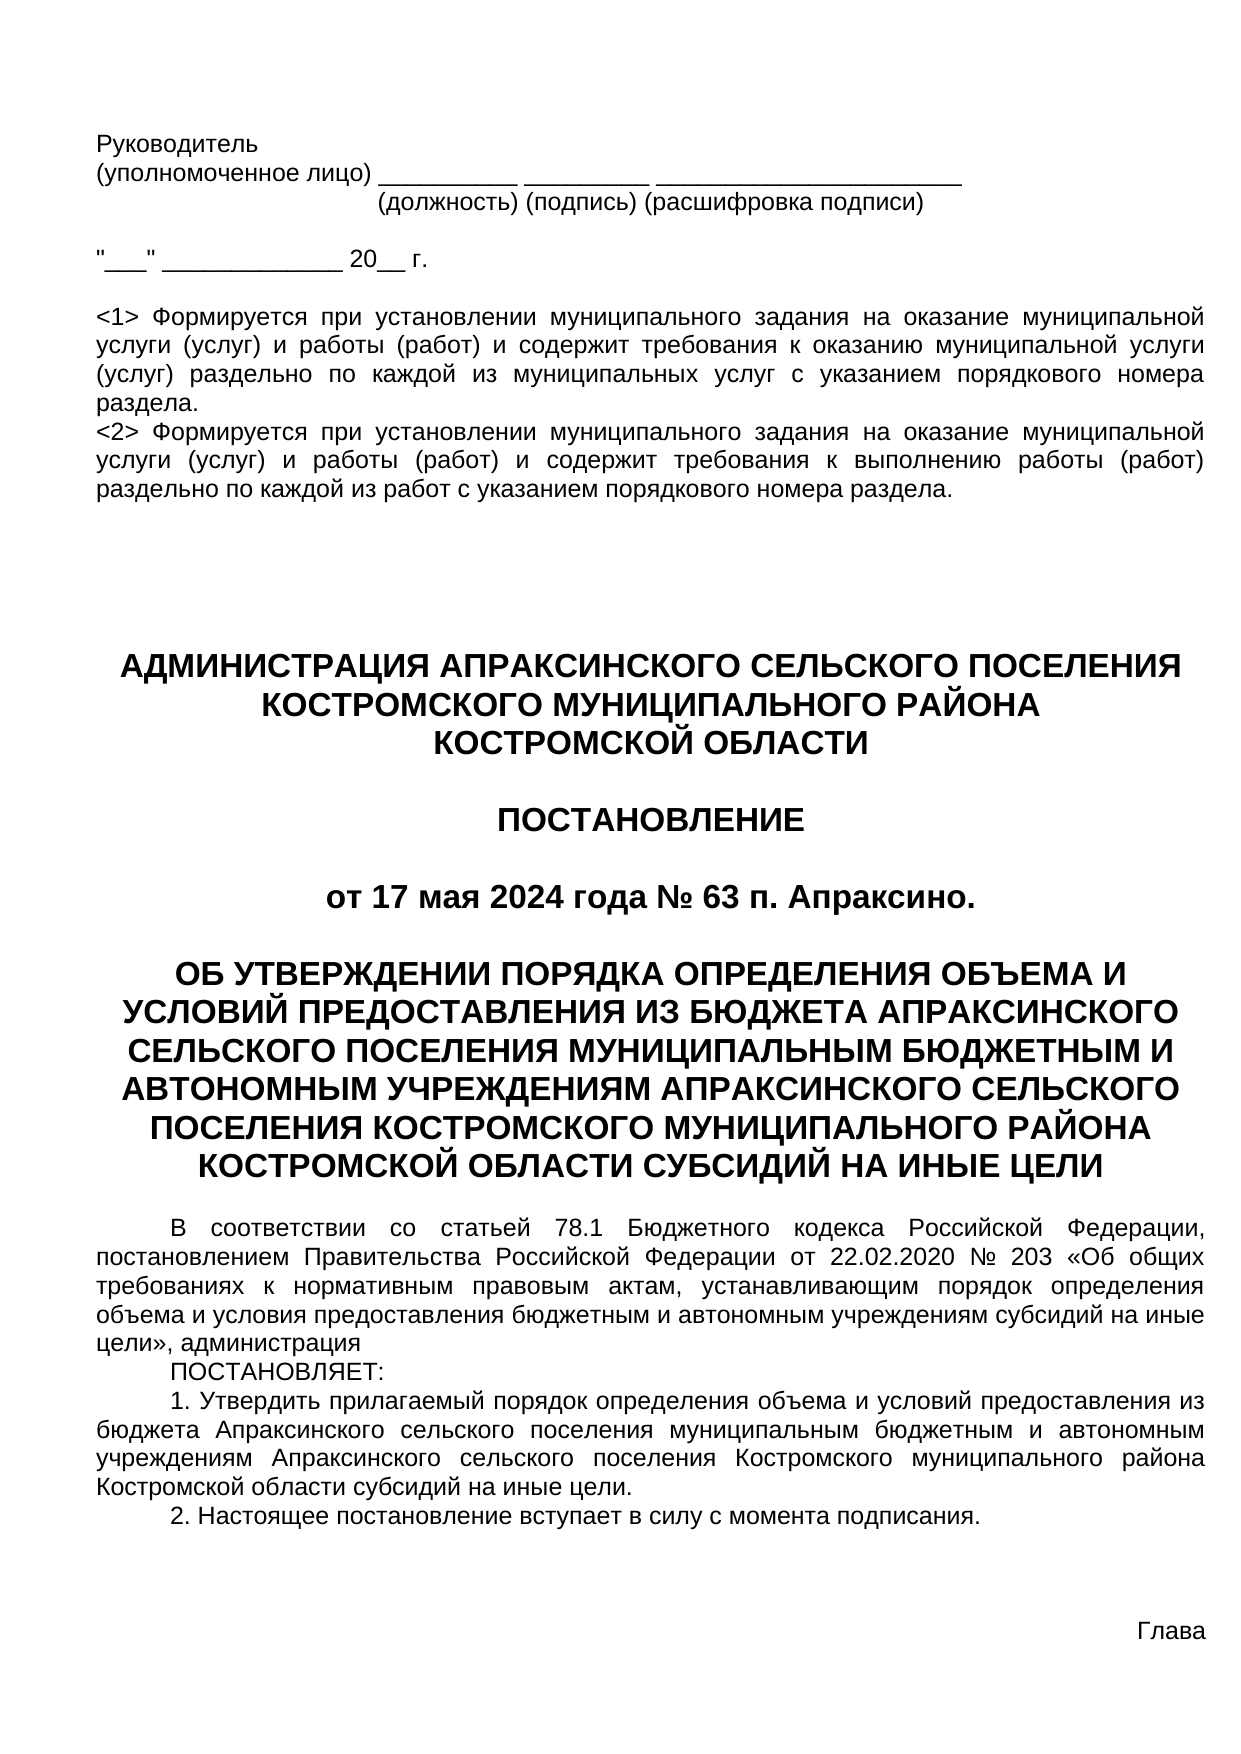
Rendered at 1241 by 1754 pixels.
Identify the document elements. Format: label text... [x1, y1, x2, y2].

text КОСТРОМСКОЙ ОБЛАСТИ [96, 723, 1206, 762]
text 1. Утвердить прилагаемый порядок определения объема и условий предоставления из бюджета Апраксинского сельского поселения муниципальным бюджетным и автономным учреждениям Апраксинского сельского поселения Костромского муниципального района Костромской области субсидий на иные цели. [96, 1386, 1206, 1501]
text КОСТРОМСКОГО МУНИЦИПАЛЬНОГО РАЙОНА [96, 685, 1206, 723]
text ПОСТАНОВЛЯЕТ: [96, 1357, 1206, 1386]
text <1> Формируется при установлении муниципального задания на оказание муниципальной услуги (услуг) и работы (работ) и содержит требования к оказанию муниципальной услуги (услуг) раздельно по каждой из муниципальных услуг с указанием порядкового номера раздела. [96, 302, 1206, 417]
text Руководитель [96, 129, 1206, 158]
text 2. Настоящее постановление вступает в силу с момента подписания. [96, 1501, 1206, 1530]
text <2> Формируется при установлении муниципального задания на оказание муниципальной услуги (услуг) и работы (работ) и содержит требования к выполнению работы (работ) раздельно по каждой из работ с указанием порядкового номера раздела. [96, 417, 1206, 503]
text от 17 мая 2024 года № 63 п. Апраксино. [96, 877, 1206, 916]
text ПОСТАНОВЛЕНИЕ [96, 800, 1206, 839]
text АДМИНИСТРАЦИЯ АПРАКСИНСКОГО СЕЛЬСКОГО ПОСЕЛЕНИЯ [96, 647, 1206, 685]
text Глава [96, 1616, 1206, 1645]
text "___" _____________ 20__ г. [96, 244, 1206, 273]
text (уполномоченное лицо) __________ _________ ______________________ [96, 158, 1206, 187]
text В соответствии со статьей 78.1 Бюджетного кодекса Российской Федерации, постановлением Правительства Российской Федерации от 22.02.2020 № 203 «Об общих требованиях к нормативным правовым актам, устанавливающим порядок определения объема и условия предоставления бюджетным и автономным учреждениям субсидий на иные цели», администрация [96, 1213, 1206, 1357]
text ОБ УТВЕРЖДЕНИИ ПОРЯДКА ОПРЕДЕЛЕНИЯ ОБЪЕМА И УСЛОВИЙ ПРЕДОСТАВЛЕНИЯ ИЗ БЮДЖЕТА АПРАКСИНСКОГО СЕЛЬСКОГО ПОСЕЛЕНИЯ МУНИЦИПАЛЬНЫм БЮДЖЕТНЫМ И АВТОНОМНЫМ УЧРЕЖДЕНИЯМ АПРАКСИНСКОГО СЕЛЬСКОГО ПОСЕЛЕНИЯ КОСТРОМСКОГО МУНИЦИПАЛЬНОГО РАЙОНА КОСТРОМСКОЙ ОБЛАСТИ СУБСИДИЙ НА ИНЫЕ ЦЕЛИ [96, 954, 1206, 1185]
text (должность) (подпись) (расшифровка подписи) [96, 187, 1206, 215]
